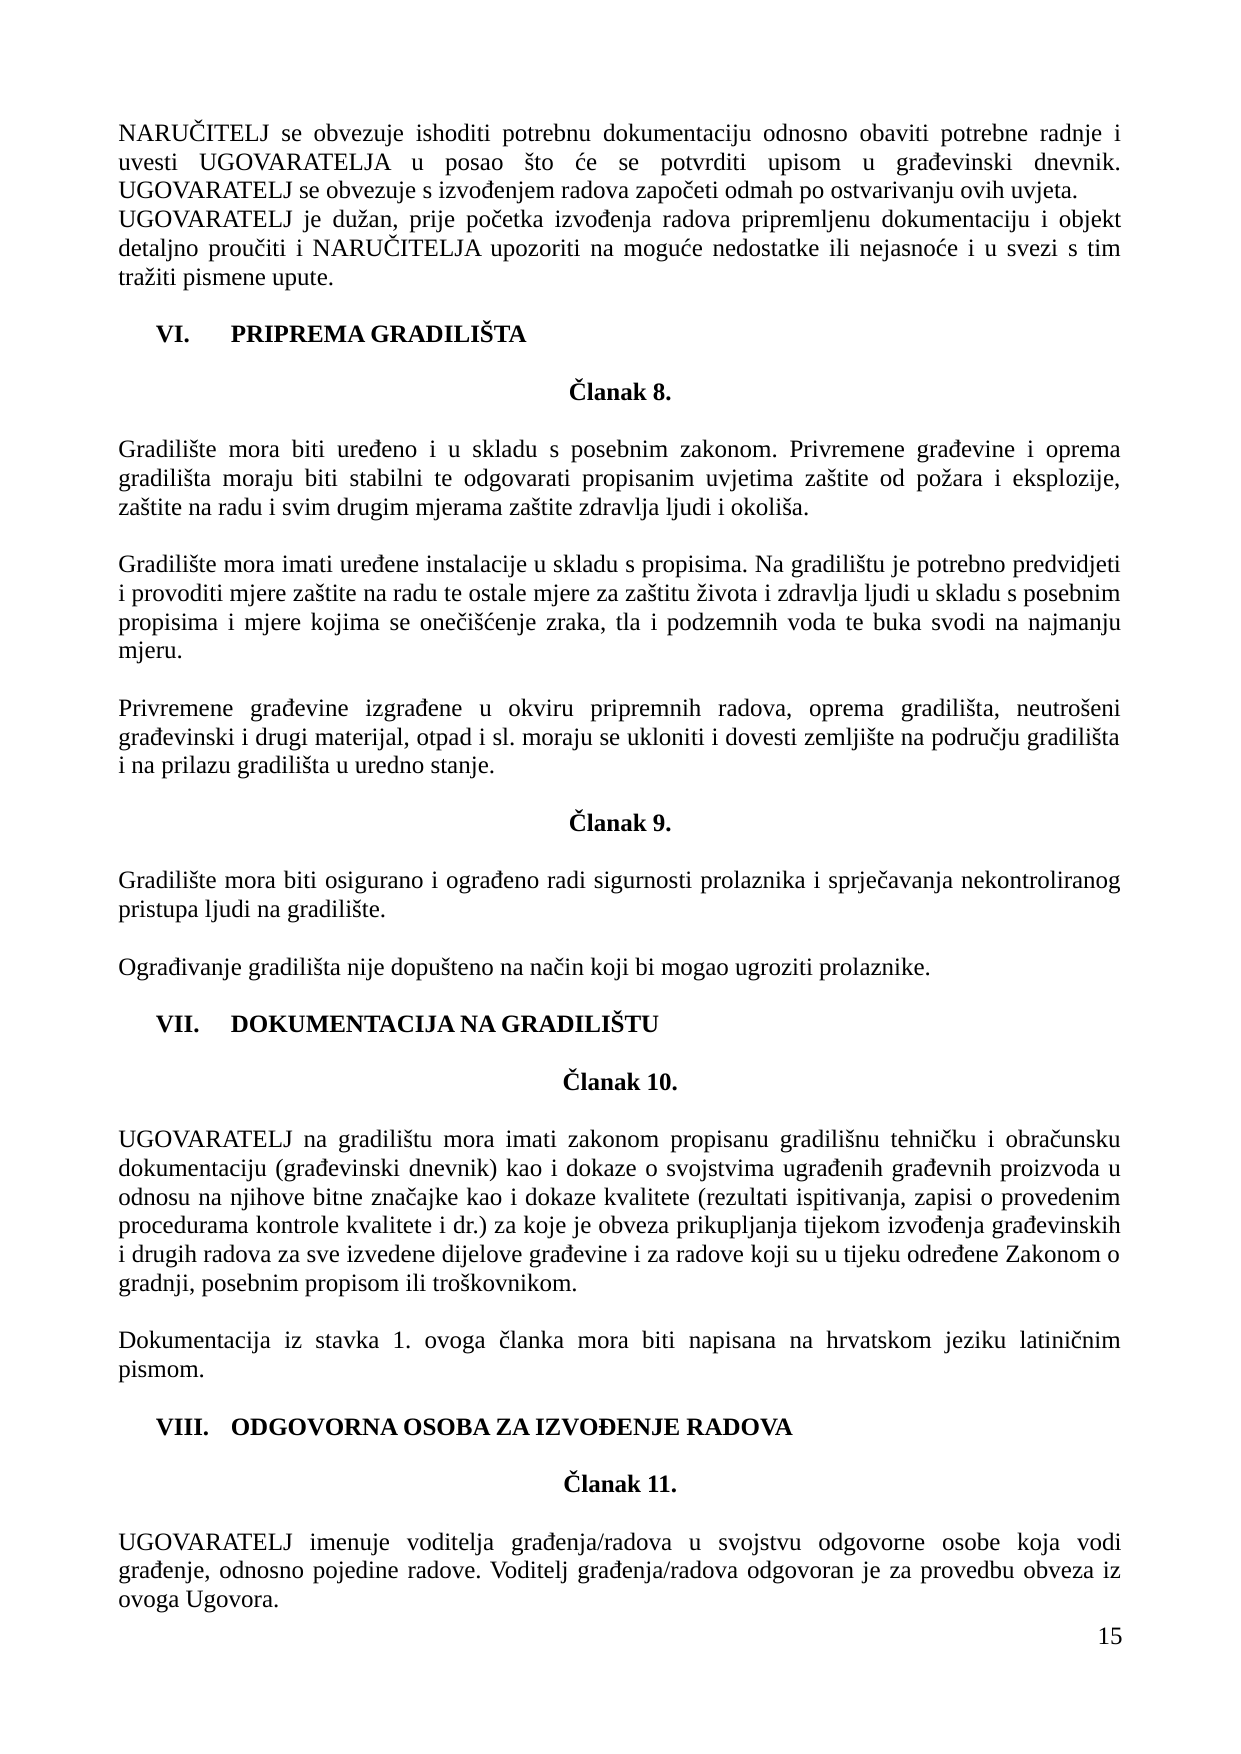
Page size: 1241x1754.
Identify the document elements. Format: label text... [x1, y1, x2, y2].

text Dokumentacija iz stavka 1. ovoga članka mora biti napisana na hrvatskom jeziku latiničnim pismom. [118, 1326, 1122, 1383]
text Članak 8. [118, 377, 1122, 406]
text Privremene građevine izgrađene u okviru pripremnih radova, oprema gradilišta, neutrošeni građevinski i drugi materijal, otpad i sl. moraju se ukloniti i dovesti zemljište na području gradilišta i na prilazu gradilišta u uredno stanje. [118, 693, 1122, 779]
text Članak 11. [118, 1469, 1122, 1498]
text Gradilište mora biti uređeno i u skladu s posebnim zakonom. Privremene građevine i oprema gradilišta moraju biti stabilni te odgovarati propisanim uvjetima zaštite od požara i eksplozije, zaštite na radu i svim drugim mjerama zaštite zdravlja ljudi i okoliša. [118, 434, 1122, 521]
text Ograđivanje gradilišta nije dopušteno na način koji bi mogao ugroziti prolaznike. [118, 952, 1122, 981]
text UGOVARATELJ imenuje voditelja građenja/radova u svojstvu odgovorne osobe koja vodi građenje, odnosno pojedine radove. Voditelj građenja/radova odgovoran je za provedbu obveza iz ovoga Ugovora. [118, 1527, 1122, 1613]
list ODGOVORNA OSOBA ZA IZVOĐENJE RADOVA [156, 1412, 1122, 1441]
list DOKUMENTACIJA NA GRADILIŠTU [156, 1009, 1122, 1038]
text Gradilište mora imati uređene instalacije u skladu s propisima. Na gradilištu je potrebno predvidjeti i provoditi mjere zaštite na radu te ostale mjere za zaštitu života i zdravlja ljudi u skladu s posebnim propisima i mjere kojima se onečišćenje zraka, tla i podzemnih voda te buka svodi na najmanju mjeru. [118, 549, 1122, 664]
list PRIPREMA GRADILIŠTA [156, 319, 1122, 348]
text UGOVARATELJ je dužan, prije početka izvođenja radova pripremljenu dokumentaciju i objekt detaljno proučiti i NARUČITELJA upozoriti na moguće nedostatke ili nejasnoće i u svezi s tim tražiti pismene upute. [118, 204, 1122, 291]
text UGOVARATELJ na gradilištu mora imati zakonom propisanu gradilišnu tehničku i obračunsku dokumentaciju (građevinski dnevnik) kao i dokaze o svojstvima ugrađenih građevnih proizvoda u odnosu na njihove bitne značajke kao i dokaze kvalitete (rezultati ispitivanja, zapisi o provedenim procedurama kontrole kvalitete i dr.) za koje je obveza prikupljanja tijekom izvođenja građevinskih i drugih radova za sve izvedene dijelove građevine i za radove koji su u tijeku određene Zakonom o gradnji, posebnim propisom ili troškovnikom. [118, 1124, 1122, 1297]
text Članak 9. [118, 808, 1122, 837]
text Gradilište mora biti osigurano i ograđeno radi sigurnosti prolaznika i sprječavanja nekontroliranog pristupa ljudi na gradilište. [118, 866, 1122, 923]
text Članak 10. [118, 1067, 1122, 1096]
text NARUČITELJ se obvezuje ishoditi potrebnu dokumentaciju odnosno obaviti potrebne radnje i uvesti UGOVARATELJA u posao što će se potvrditi upisom u građevinski dnevnik. UGOVARATELJ se obvezuje s izvođenjem radova započeti odmah po ostvarivanju ovih uvjeta. [118, 118, 1122, 204]
